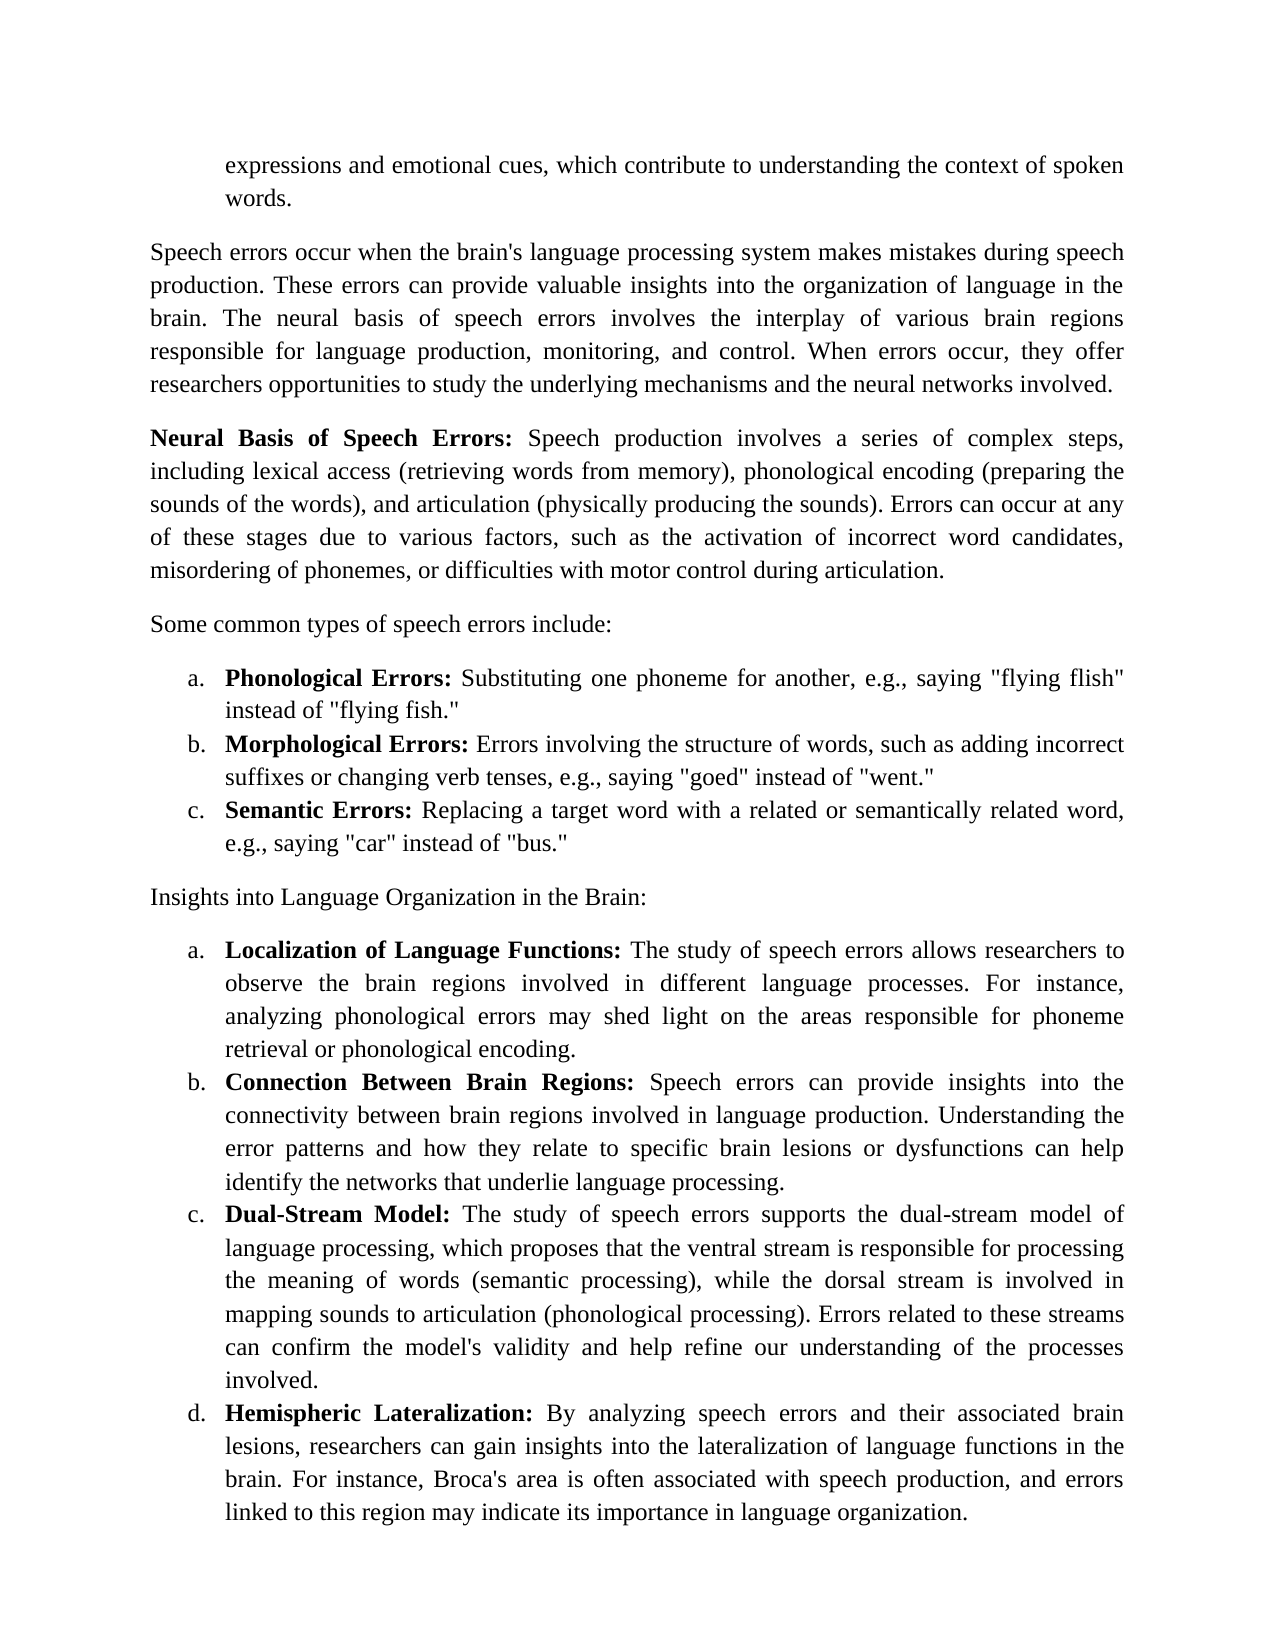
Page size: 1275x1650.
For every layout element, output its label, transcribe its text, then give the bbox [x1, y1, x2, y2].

list Localization of Language Functions: The study of speech errors allows researchers to observe the brain regions involved in different language processes. For instance, analyzing phonological errors may shed light on the areas responsible for phoneme retrieval or phonological encoding. [187, 935, 1125, 1063]
text Insights into Language Organization in the Brain: [150, 882, 1125, 910]
list Semantic Errors: Replacing a target word with a related or semantically related word, e.g., saying "car" instead of "bus." [187, 795, 1125, 856]
list Hemispheric Lateralization: By analyzing speech errors and their associated brain lesions, researchers can gain insights into the lateralization of language functions in the brain. For instance, Broca's area is often associated with speech production, and errors linked to this region may indicate its importance in language organization. [187, 1398, 1125, 1526]
text Neural Basis of Speech Errors: Speech production involves a series of complex steps, including lexical access (retrieving words from memory), phonological encoding (preparing the sounds of the words), and articulation (physically producing the sounds). Errors can occur at any of these stages due to various factors, such as the activation of incorrect word candidates, misordering of phonemes, or difficulties with motor control during articulation. [150, 423, 1125, 584]
list Dual-Stream Model: The study of speech errors supports the dual-stream model of language processing, which proposes that the ventral stream is responsible for processing the meaning of words (semantic processing), while the dorsal stream is involved in mapping sounds to articulation (phonological processing). Errors related to these streams can confirm the model's validity and help refine our understanding of the processes involved. [187, 1199, 1125, 1393]
text Speech errors occur when the brain's language processing system makes mistakes during speech production. These errors can provide valuable insights into the organization of language in the brain. The neural basis of speech errors involves the interplay of various brain regions responsible for language production, monitoring, and control. When errors occur, they offer researchers opportunities to study the underlying mechanisms and the neural networks involved. [150, 237, 1125, 398]
list Morphological Errors: Errors involving the structure of words, such as adding incorrect suffixes or changing verb tenses, e.g., saying "goed" instead of "went." [187, 729, 1125, 790]
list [187, 150, 1125, 212]
text Some common types of speech errors include: [150, 609, 1125, 637]
list Connection Between Brain Regions: Speech errors can provide insights into the connectivity between brain regions involved in language production. Understanding the error patterns and how they relate to specific brain lesions or dysfunctions can help identify the networks that underlie language processing. [187, 1067, 1125, 1195]
list Phonological Errors: Substituting one phoneme for another, e.g., saying "flying flish" instead of "flying fish." [187, 663, 1125, 724]
